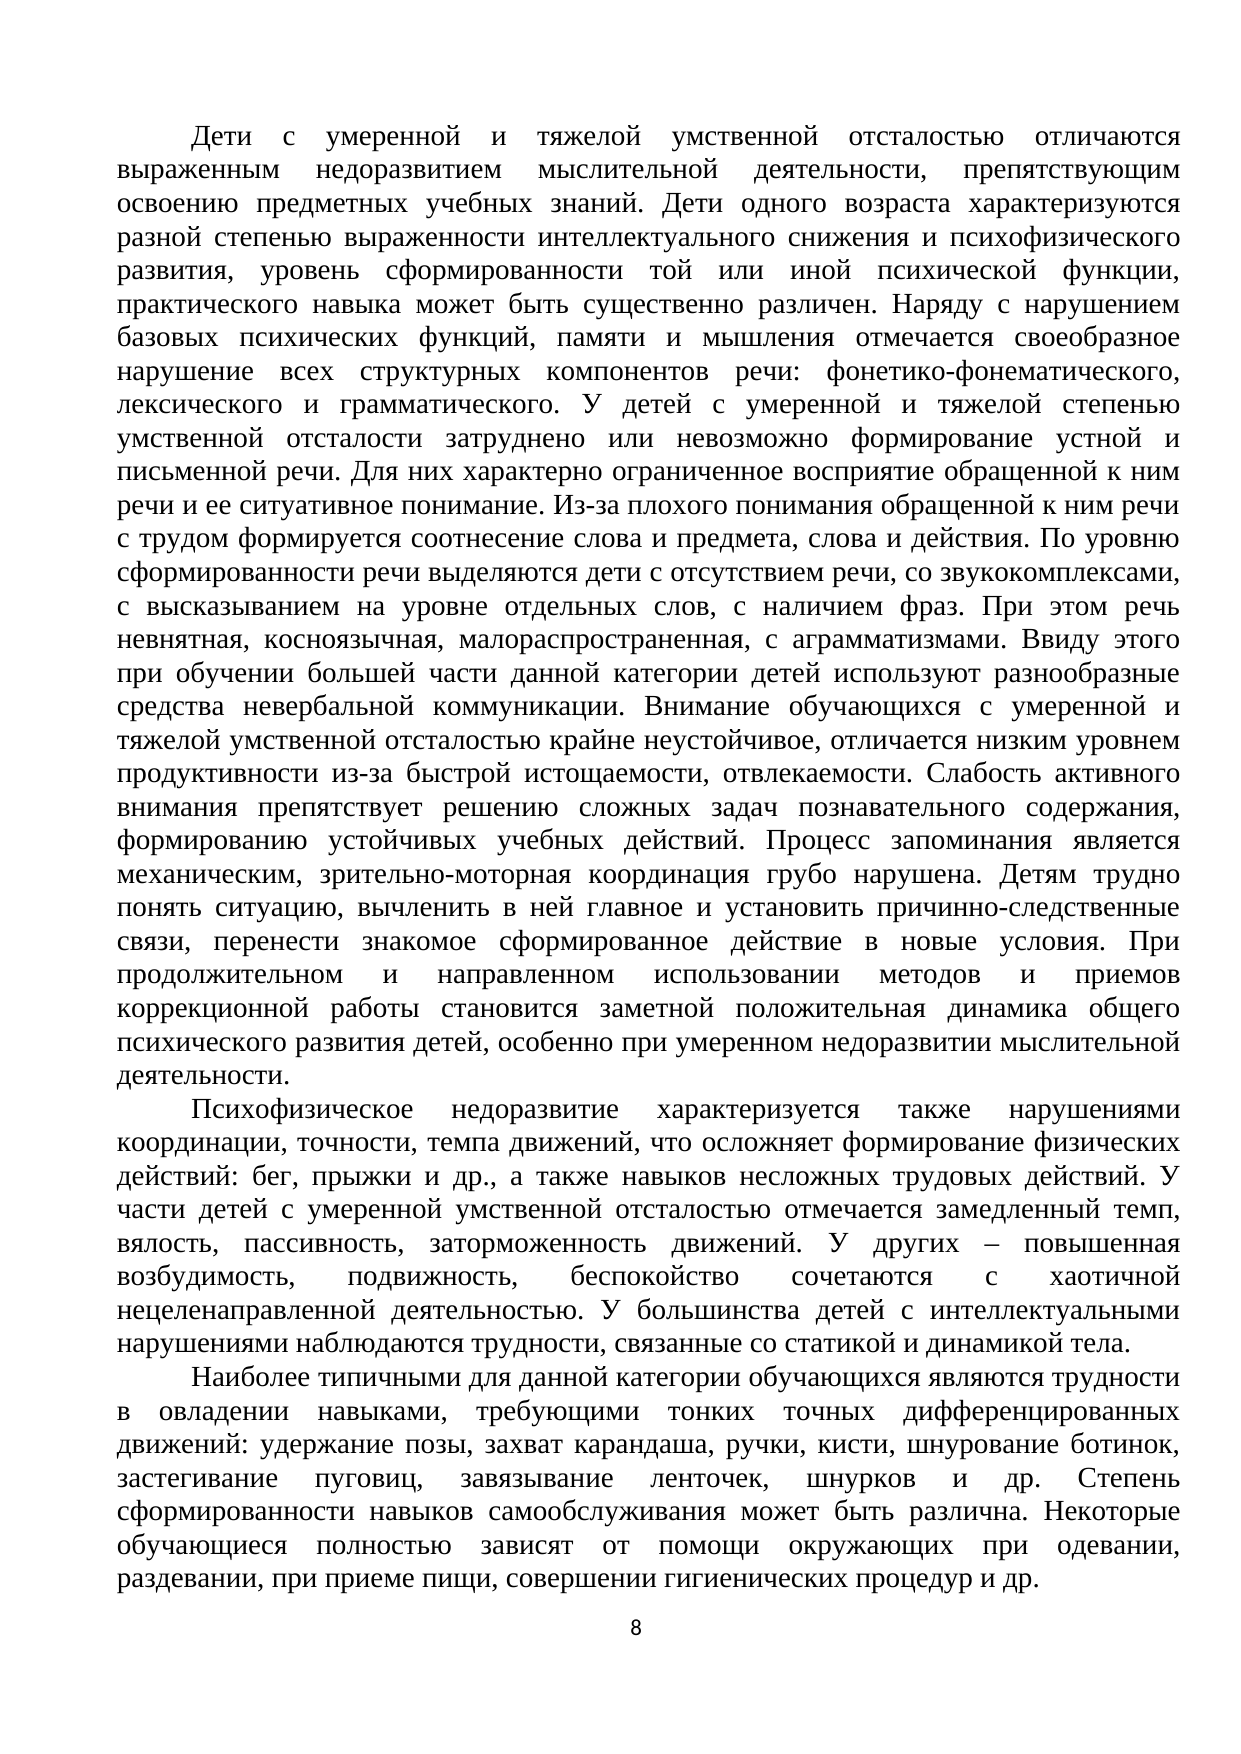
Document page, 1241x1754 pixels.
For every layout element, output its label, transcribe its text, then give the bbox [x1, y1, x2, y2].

text Психофизическое недоразвитие характеризуется также нарушениями координации, точности, темпа движений, что осложняет формирование физических действий: бег, прыжки и др., а также навыков несложных трудовых действий. У части детей с умеренной умственной отсталостью отмечается замедленный темп, вялость, пассивность, заторможенность движений. У других – повышенная возбудимость, подвижность, беспокойство сочетаются с хаотичной нецеленаправленной деятельностью. У большинства детей с интеллектуальными нарушениями наблюдаются трудности, связанные со статикой и динамикой тела. [117, 1091, 1181, 1359]
text Дети с умеренной и тяжелой умственной отсталостью отличаются выраженным недоразвитием мыслительной деятельности, препятствующим освоению предметных учебных знаний. Дети одного возраста характеризуются разной степенью выраженности интеллектуального снижения и психофизического развития, уровень сформированности той или иной психической функции, практического навыка может быть существенно различен. Наряду с нарушением базовых психических функций, памяти и мышления отмечается своеобразное нарушение всех структурных компонентов речи: фонетико-фонематического, лексического и грамматического. У детей с умеренной и тяжелой степенью умственной отсталости затруднено или невозможно формирование устной и письменной речи. Для них характерно ограниченное восприятие обращенной к ним речи и ее ситуативное понимание. Из-за плохого понимания обращенной к ним речи с трудом формируется соотнесение слова и предмета, слова и действия. По уровню сформированности речи выделяются дети с отсутствием речи, со звукокомплексами, с высказыванием на уровне отдельных слов, с наличием фраз. При этом речь невнятная, косноязычная, малораспространенная, с аграмматизмами. Ввиду этого при обучении большей части данной категории детей используют разнообразные средства невербальной коммуникации. Внимание обучающихся с умеренной и тяжелой умственной отсталостью крайне неустойчивое, отличается низким уровнем продуктивности из-за быстрой истощаемости, отвлекаемости. Слабость активного внимания препятствует решению сложных задач познавательного содержания, формированию устойчивых учебных действий. Процесс запоминания является механическим, зрительно-моторная координация грубо нарушена. Детям трудно понять ситуацию, вычленить в ней главное и установить причинно-следственные связи, перенести знакомое сформированное действие в новые условия. При продолжительном и направленном использовании методов и приемов коррекционной работы становится заметной положительная динамика общего психического развития детей, особенно при умеренном недоразвитии мыслительной деятельности. [117, 118, 1181, 1091]
text Наиболее типичными для данной категории обучающихся являются трудности в овладении навыками, требующими тонких точных дифференцированных движений: удержание позы, захват карандаша, ручки, кисти, шнурование ботинок, застегивание пуговиц, завязывание ленточек, шнурков и др. Степень сформированности навыков самообслуживания может быть различна. Некоторые обучающиеся полностью зависят от помощи окружающих при одевании, раздевании, при приеме пищи, совершении гигиенических процедур и др. [117, 1359, 1181, 1594]
